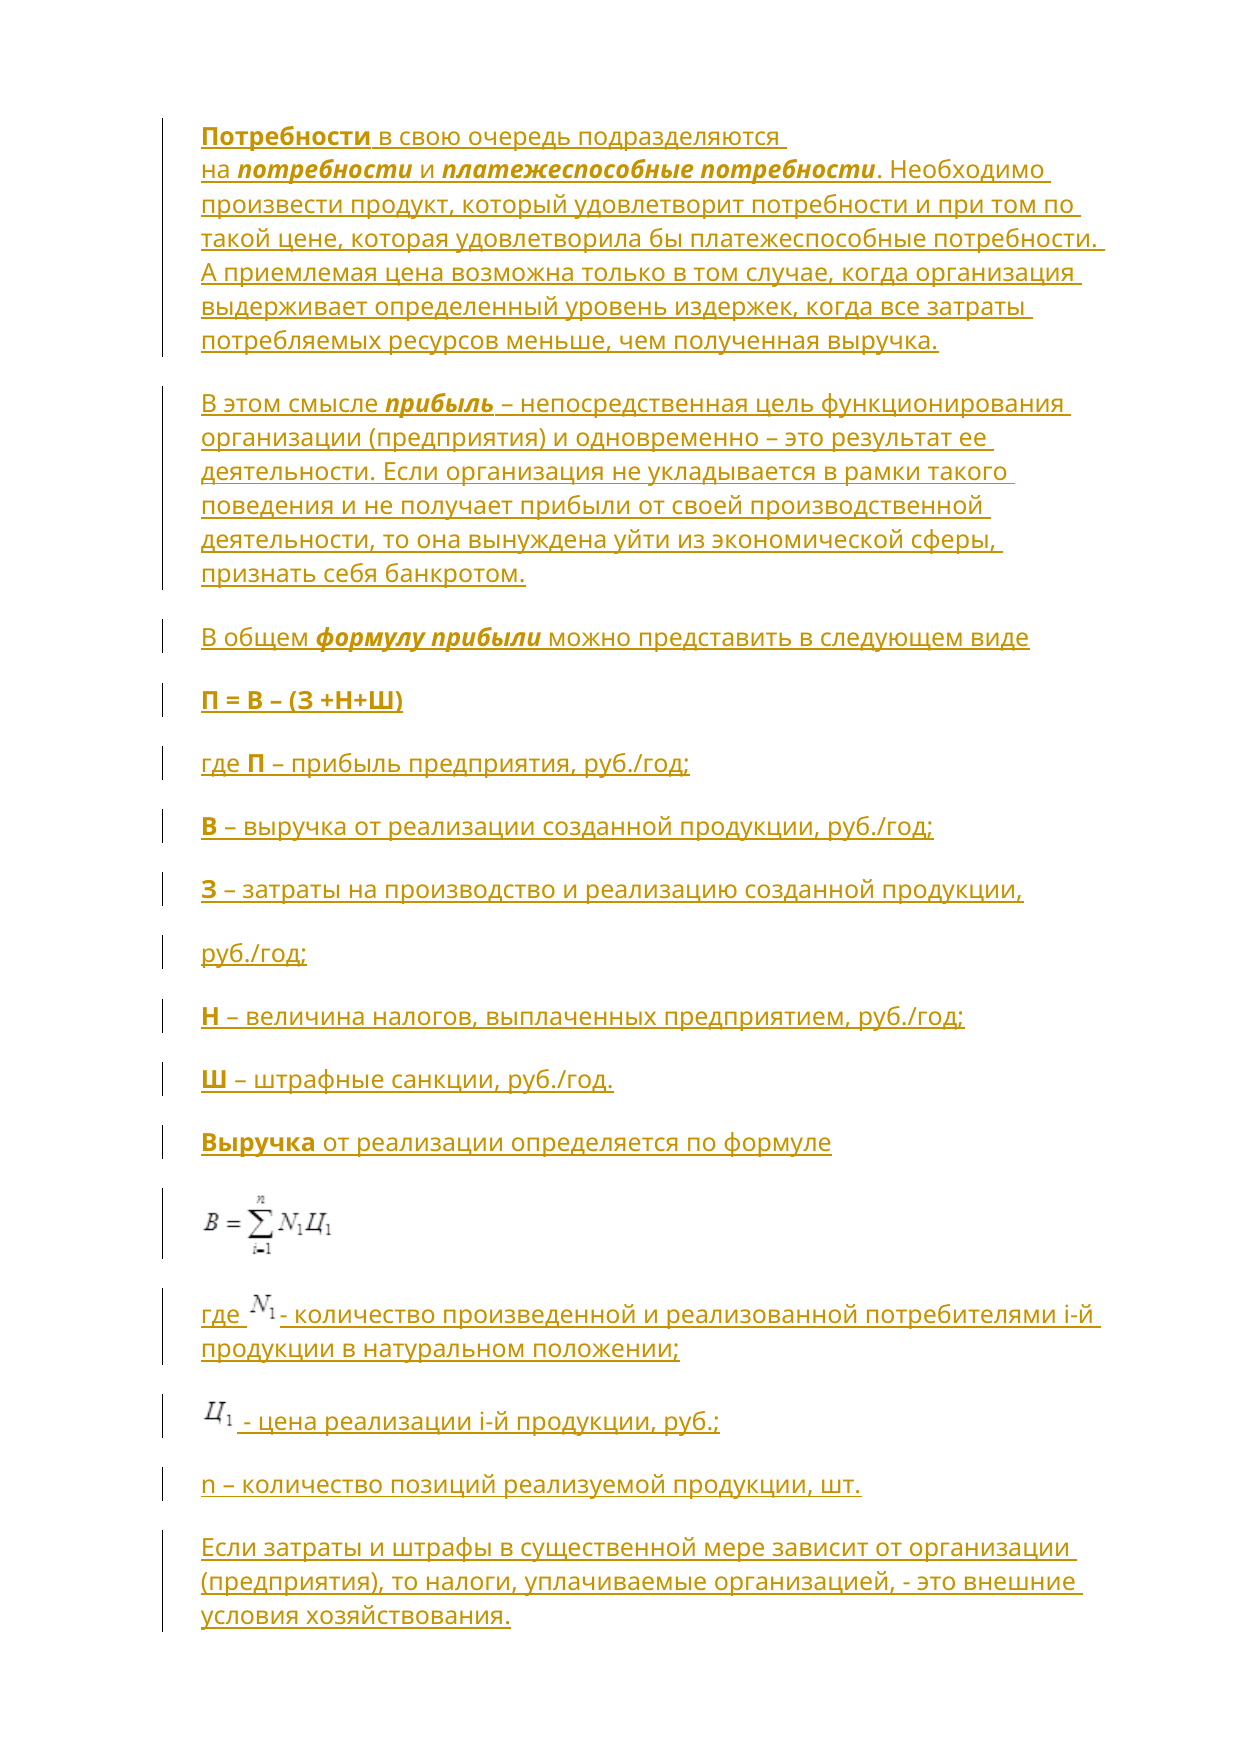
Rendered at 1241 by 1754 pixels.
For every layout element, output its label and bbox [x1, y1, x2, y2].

picture [200, 1188, 339, 1259]
picture [200, 1394, 237, 1431]
picture [246, 1287, 280, 1324]
